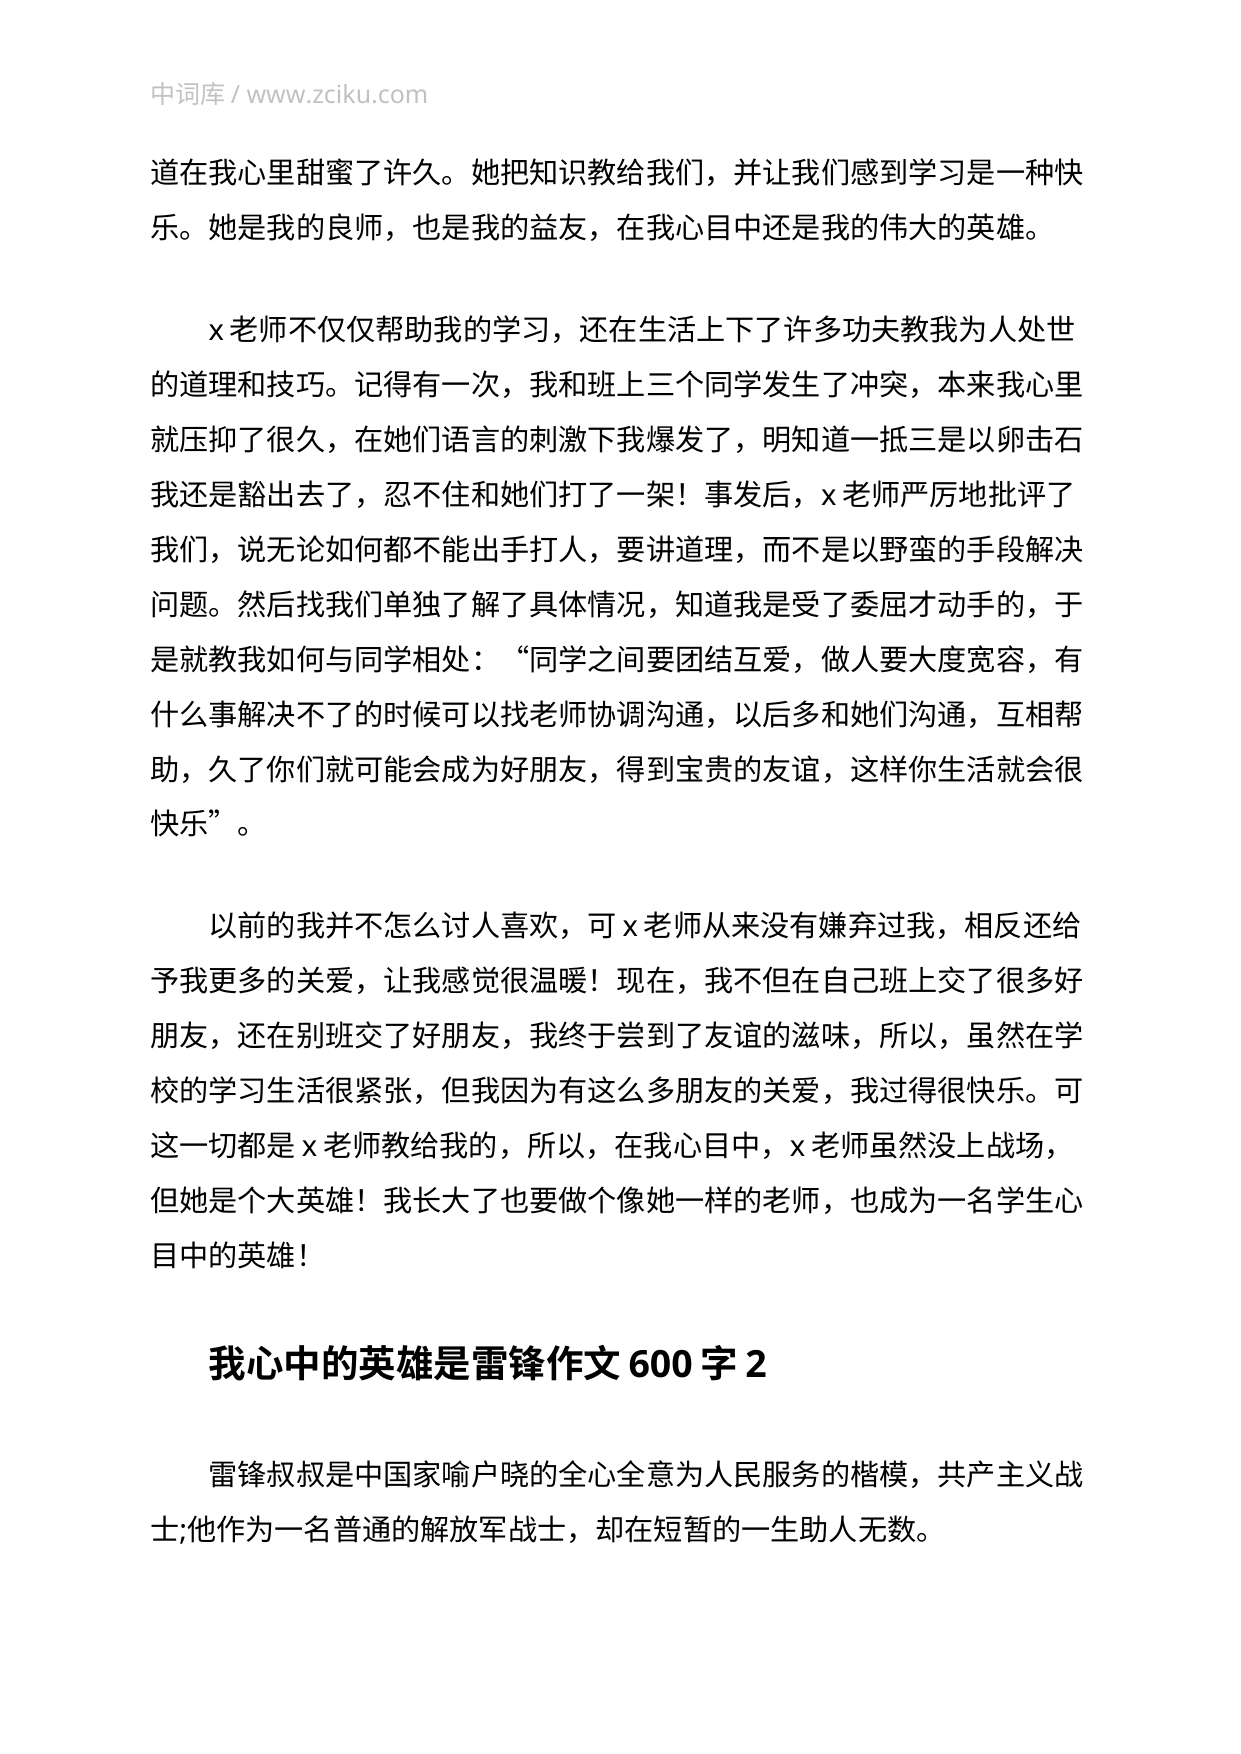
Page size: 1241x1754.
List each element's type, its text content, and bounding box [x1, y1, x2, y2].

text x老师不仅仅帮助我的学习，还在生活上下了许多功夫教我为人处世的道理和技巧。记得有一次，我和班上三个同学发生了冲突，本来我心里就压抑了很久，在她们语言的刺激下我爆发了，明知道一抵三是以卵击石我还是豁出去了，忍不住和她们打了一架！事发后，x老师严厉地批评了我们，说无论如何都不能出手打人，要讲道理，而不是以野蛮的手段解决问题。然后找我们单独了解了具体情况，知道我是受了委屈才动手的，于是就教我如何与同学相处：“同学之间要团结互爱，做人要大度宽容，有什么事解决不了的时候可以找老师协调沟通，以后多和她们沟通，互相帮助，久了你们就可能会成为好朋友，得到宝贵的友谊，这样你生活就会很快乐”。 [150, 307, 1090, 843]
text 我心中的英雄是雷锋作文600字2 [150, 1334, 1090, 1388]
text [150, 150, 1090, 247]
text 雷锋叔叔是中国家喻户晓的全心全意为人民服务的楷模，共产主义战士;他作为一名普通的解放军战士，却在短暂的一生助人无数。 [150, 1452, 1090, 1549]
text 以前的我并不怎么讨人喜欢，可x老师从来没有嫌弃过我，相反还给予我更多的关爱，让我感觉很温暖！现在，我不但在自己班上交了很多好朋友，还在别班交了好朋友，我终于尝到了友谊的滋味，所以，虽然在学校的学习生活很紧张，但我因为有这么多朋友的关爱，我过得很快乐。可这一切都是x老师教给我的，所以，在我心目中，x老师虽然没上战场，但她是个大英雄！我长大了也要做个像她一样的老师，也成为一名学生心目中的英雄！ [150, 903, 1090, 1274]
